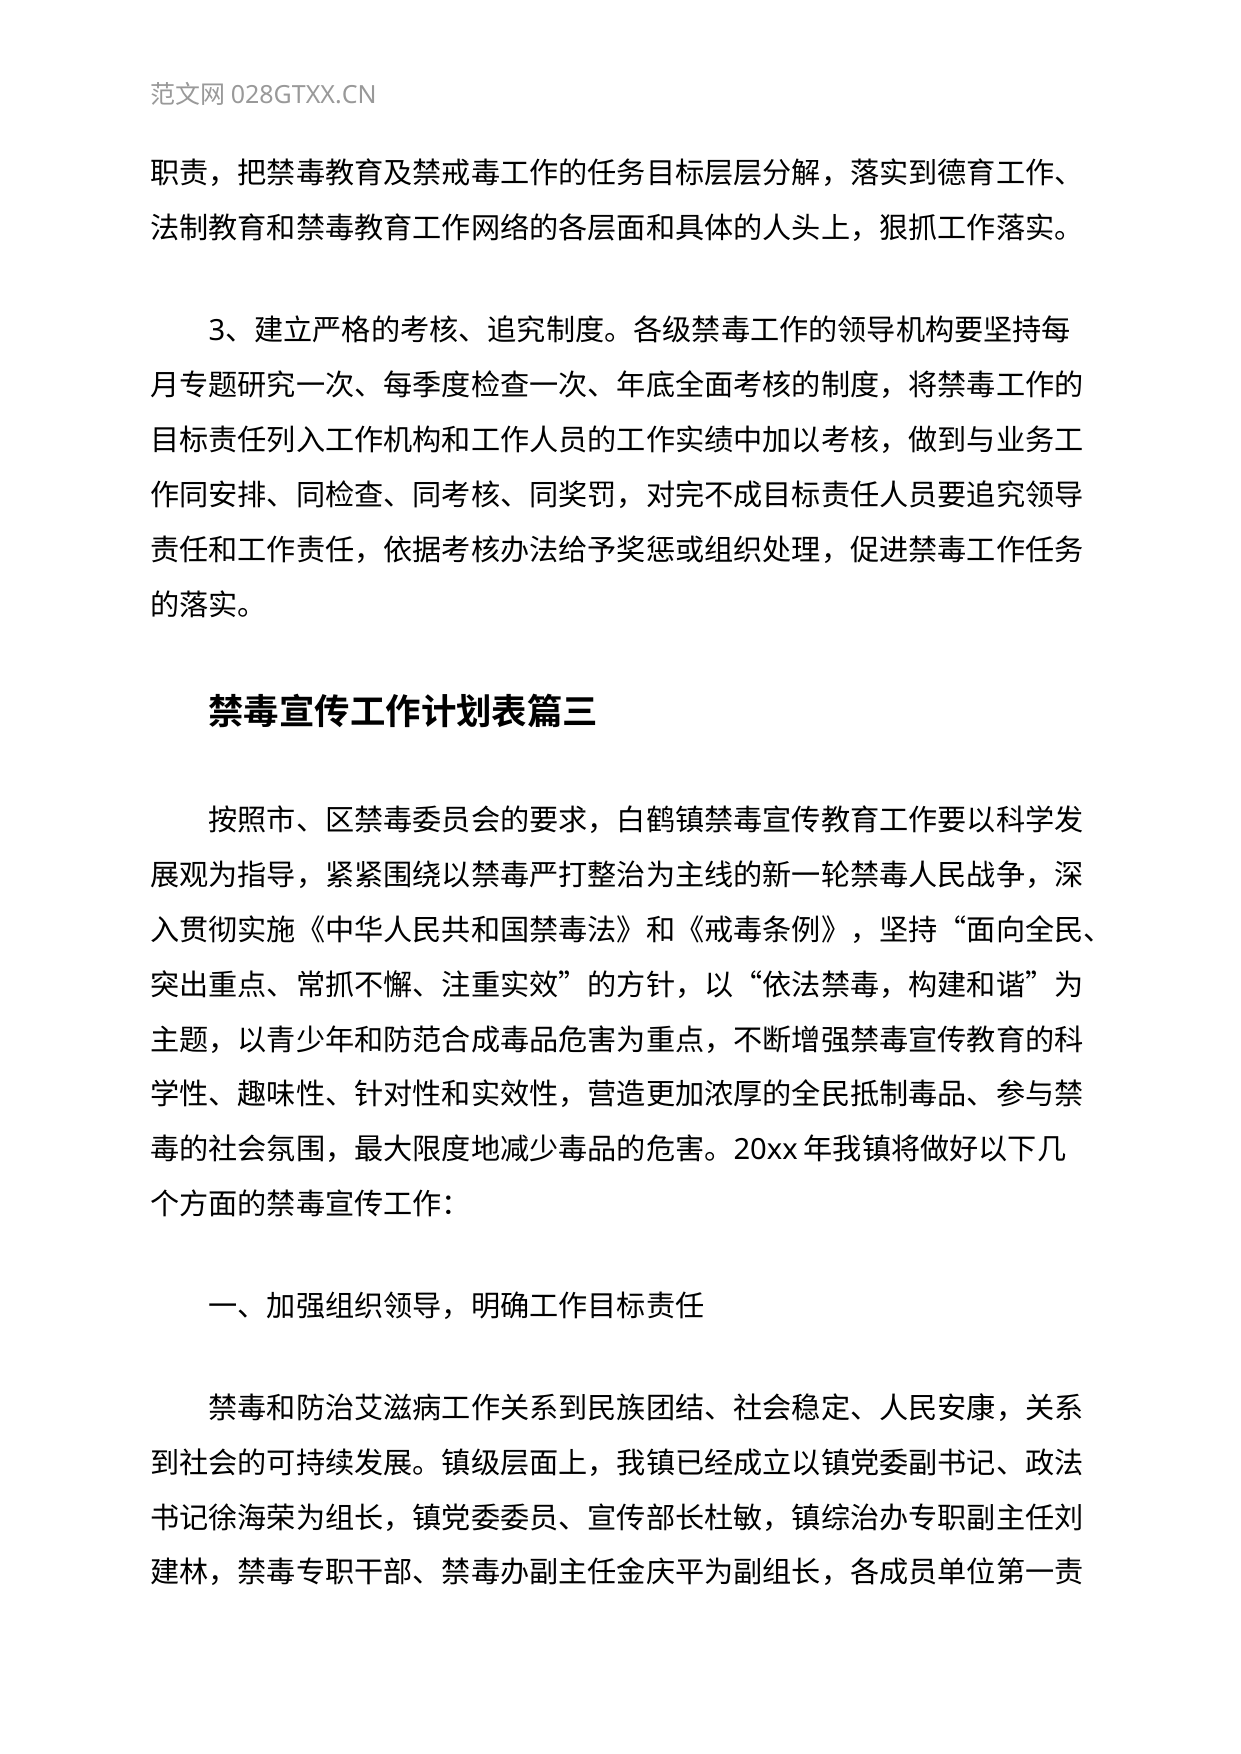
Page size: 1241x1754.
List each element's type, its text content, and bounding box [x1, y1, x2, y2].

text 禁毒宣传工作计划表篇三 [150, 683, 1090, 734]
text 3、建立严格的考核、追究制度。各级禁毒工作的领导机构要坚持每月专题研究一次、每季度检查一次、年底全面考核的制度，将禁毒工作的目标责任列入工作机构和工作人员的工作实绩中加以考核，做到与业务工作同安排、同检查、同考核、同奖罚，对完不成目标责任人员要追究领导责任和工作责任，依据考核办法给予奖惩或组织处理，促进禁毒工作任务的落实。 [150, 307, 1090, 623]
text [150, 1384, 1090, 1591]
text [150, 150, 1090, 247]
text 按照市、区禁毒委员会的要求，白鹤镇禁毒宣传教育工作要以科学发展观为指导，紧紧围绕以禁毒严打整治为主线的新一轮禁毒人民战争，深入贯彻实施《中华人民共和国禁毒法》和《戒毒条例》，坚持“面向全民、突出重点、常抓不懈、注重实效”的方针，以“依法禁毒，构建和谐”为主题，以青少年和防范合成毒品危害为重点，不断增强禁毒宣传教育的科学性、趣味性、针对性和实效性，营造更加浓厚的全民抵制毒品、参与禁毒的社会氛围，最大限度地减少毒品的危害。20xx年我镇将做好以下几个方面的禁毒宣传工作： [150, 796, 1090, 1223]
text 一、加强组织领导，明确工作目标责任 [150, 1283, 1090, 1325]
